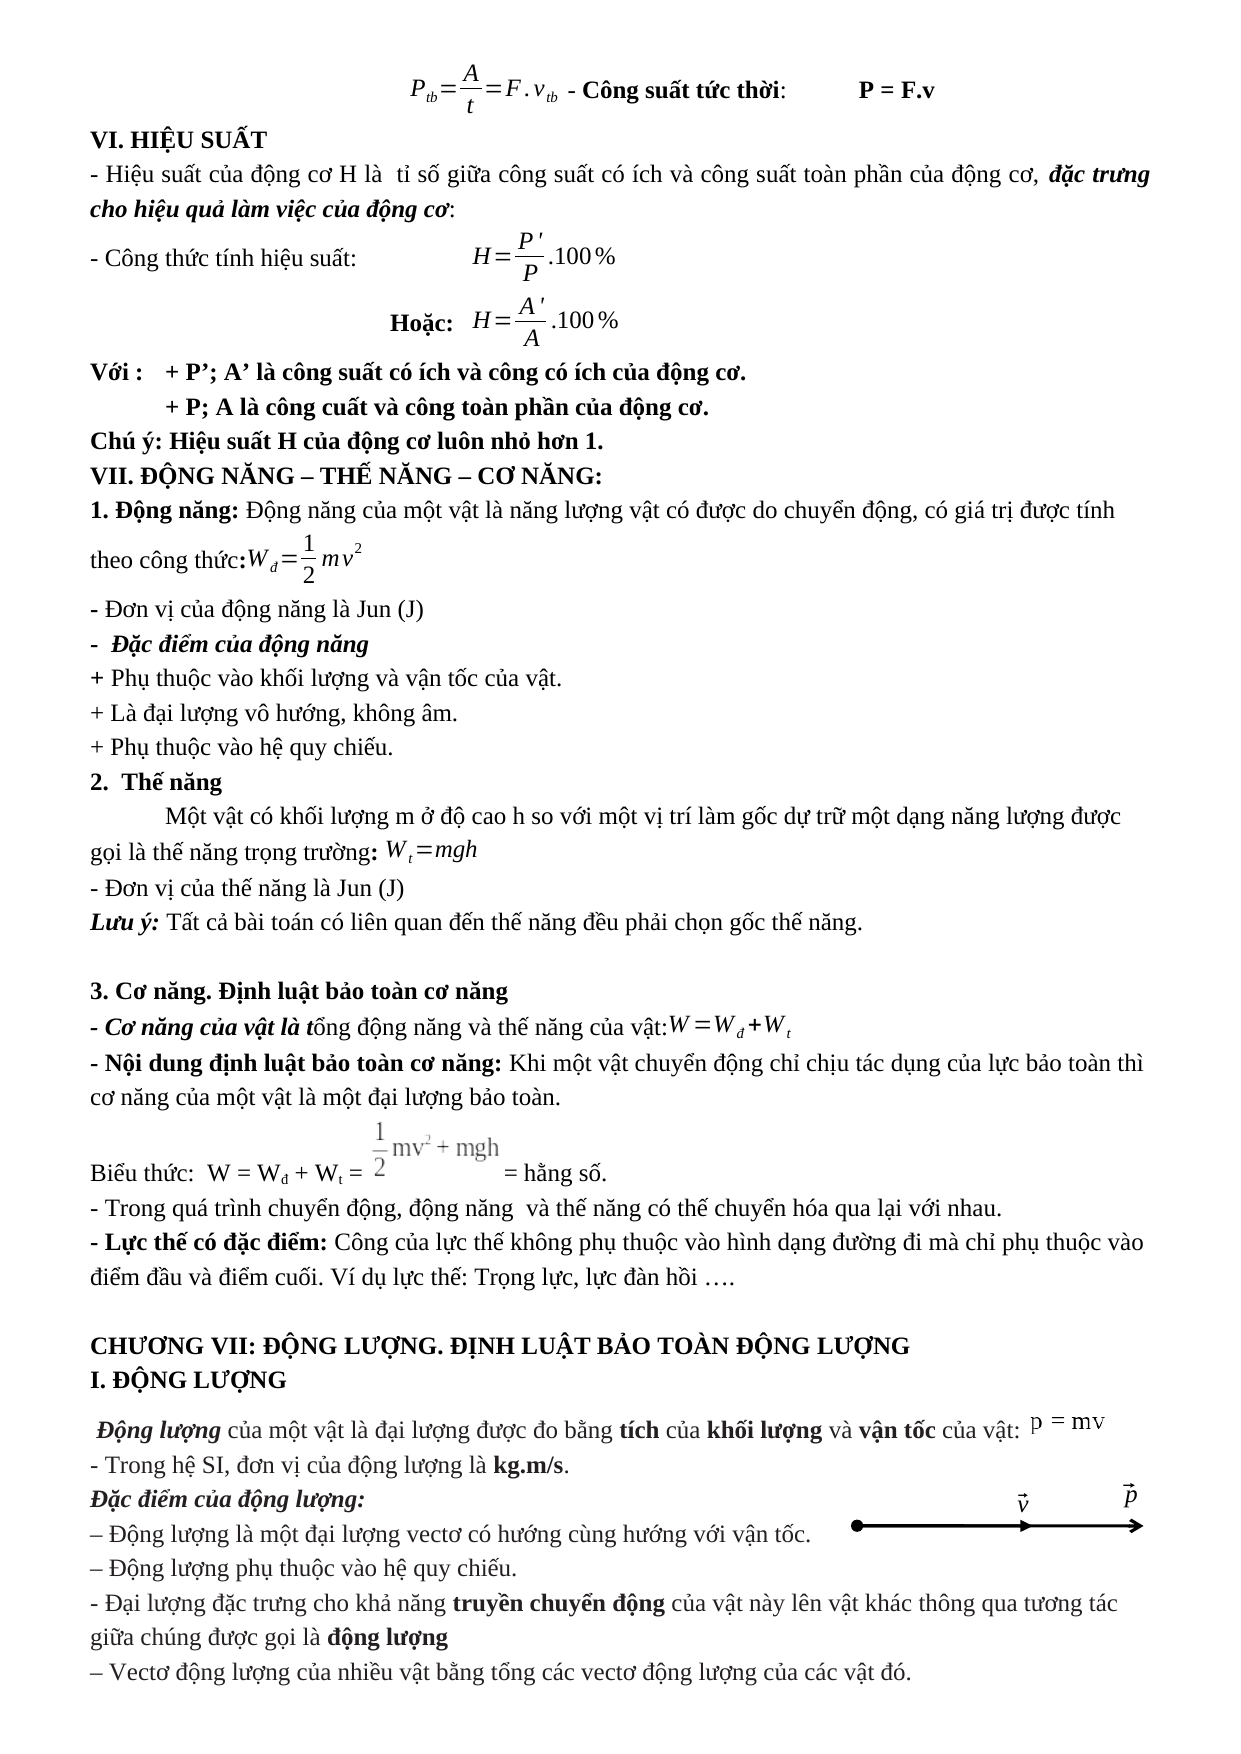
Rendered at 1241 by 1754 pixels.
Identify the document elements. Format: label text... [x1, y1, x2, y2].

text - Đặc điểm của động năng [90, 629, 1150, 658]
text I. ĐỘNG LƯỢNG [90, 1365, 1150, 1394]
text + P; A là công cuất và công toàn phần của động cơ. [90, 392, 1150, 421]
text Hoặc: [315, 293, 1150, 352]
text - Công thức tính hiệu suất: [90, 228, 1150, 287]
text Với : + P’; A’ là công suất có ích và công có ích của động cơ. [90, 357, 1150, 386]
text 3. Cơ năng. Định luật bảo toàn cơ năng [90, 976, 1150, 1005]
text CHƯƠNG VII: ĐỘNG LƯỢNG. ĐỊNH LUẬT BẢO TOÀN ĐỘNG LƯỢNG [90, 1331, 1150, 1359]
text - Công suất tức thời: P = F.v [90, 60, 1150, 119]
text - Hiệu suất của động cơ H là tỉ số giữa công suất có ích và công suất toàn phần của động cơ, đặc trưng cho hiệu quả làm việc của động cơ: [90, 159, 1150, 222]
text Biểu thức: W = Wđ + Wt = = hằng số. [90, 1117, 1150, 1187]
text - Trong quá trình chuyển động, động năng và thế năng có thế chuyển hóa qua lại với nhau. [90, 1193, 1150, 1222]
text - Nội dung định luật bảo toàn cơ năng: Khi một vật chuyển động chỉ chịu tác dụng của lực bảo toàn thì cơ năng của một vật là một đại lượng bảo toàn. [90, 1048, 1150, 1111]
text Một vật có khối lượng m ở độ cao h so với một vị trí làm gốc dự trữ một dạng năng lượng được gọi là thế năng trọng trường: [90, 801, 1150, 867]
text + Phụ thuộc vào hệ quy chiếu. [90, 732, 1150, 761]
text Động lượng của một vật là đại lượng được đo bằng tích của khối lượng và vận tốc của vật: [90, 1400, 1150, 1444]
text - Đơn vị của động năng là Jun (J) [90, 594, 1150, 623]
text - Cơ năng của vật là tổng động năng và thế năng của vật: [90, 1011, 1150, 1042]
text Lưu ý: Tất cả bài toán có liên quan đến thế năng đều phải chọn gốc thế năng. [90, 907, 1150, 936]
text - Đơn vị của thế năng là Jun (J) [90, 873, 1150, 902]
text VII. ĐỘNG NĂNG – THẾ NĂNG – CƠ NĂNG: [90, 461, 1150, 490]
text - Trong hệ SI, đơn vị của động lượng là kg.m/s. [90, 1450, 1150, 1479]
text Đặc điểm của động lượng: [90, 1484, 1150, 1513]
text + Phụ thuộc vào khối lượng và vận tốc của vật. [90, 663, 1150, 692]
text – Động lượng là một đại lượng vectơ có hướng cùng hướng với vận tốc. [90, 1519, 1150, 1548]
text 2. Thế năng [90, 767, 1150, 796]
text VI. HIỆU SUẤT [90, 125, 1150, 153]
text 1. Động năng: Động năng của một vật là năng lượng vật có được do chuyển động, có giá trị được tính theo công thức: [90, 495, 1150, 589]
text - Đại lượng đặc trưng cho khả năng truyền chuyển động của vật này lên vật khác thông qua tương tác giữa chúng được gọi là động lượng [90, 1588, 1150, 1651]
text Chú ý: Hiệu suất H của động cơ luôn nhỏ hơn 1. [90, 426, 1150, 455]
text – Động lượng phụ thuộc vào hệ quy chiếu. [90, 1553, 1150, 1582]
text – Vectơ động lượng của nhiều vật bằng tổng các vectơ động lượng của các vật đó. [90, 1657, 1150, 1686]
text - Lực thế có đặc điểm: Công của lực thế không phụ thuộc vào hình dạng đường đi mà chỉ phụ thuộc vào điểm đầu và điểm cuối. Ví dụ lực thế: Trọng lực, lực đàn hồi …. [90, 1227, 1150, 1291]
text + Là đại lượng vô hướng, không âm. [90, 698, 1150, 727]
